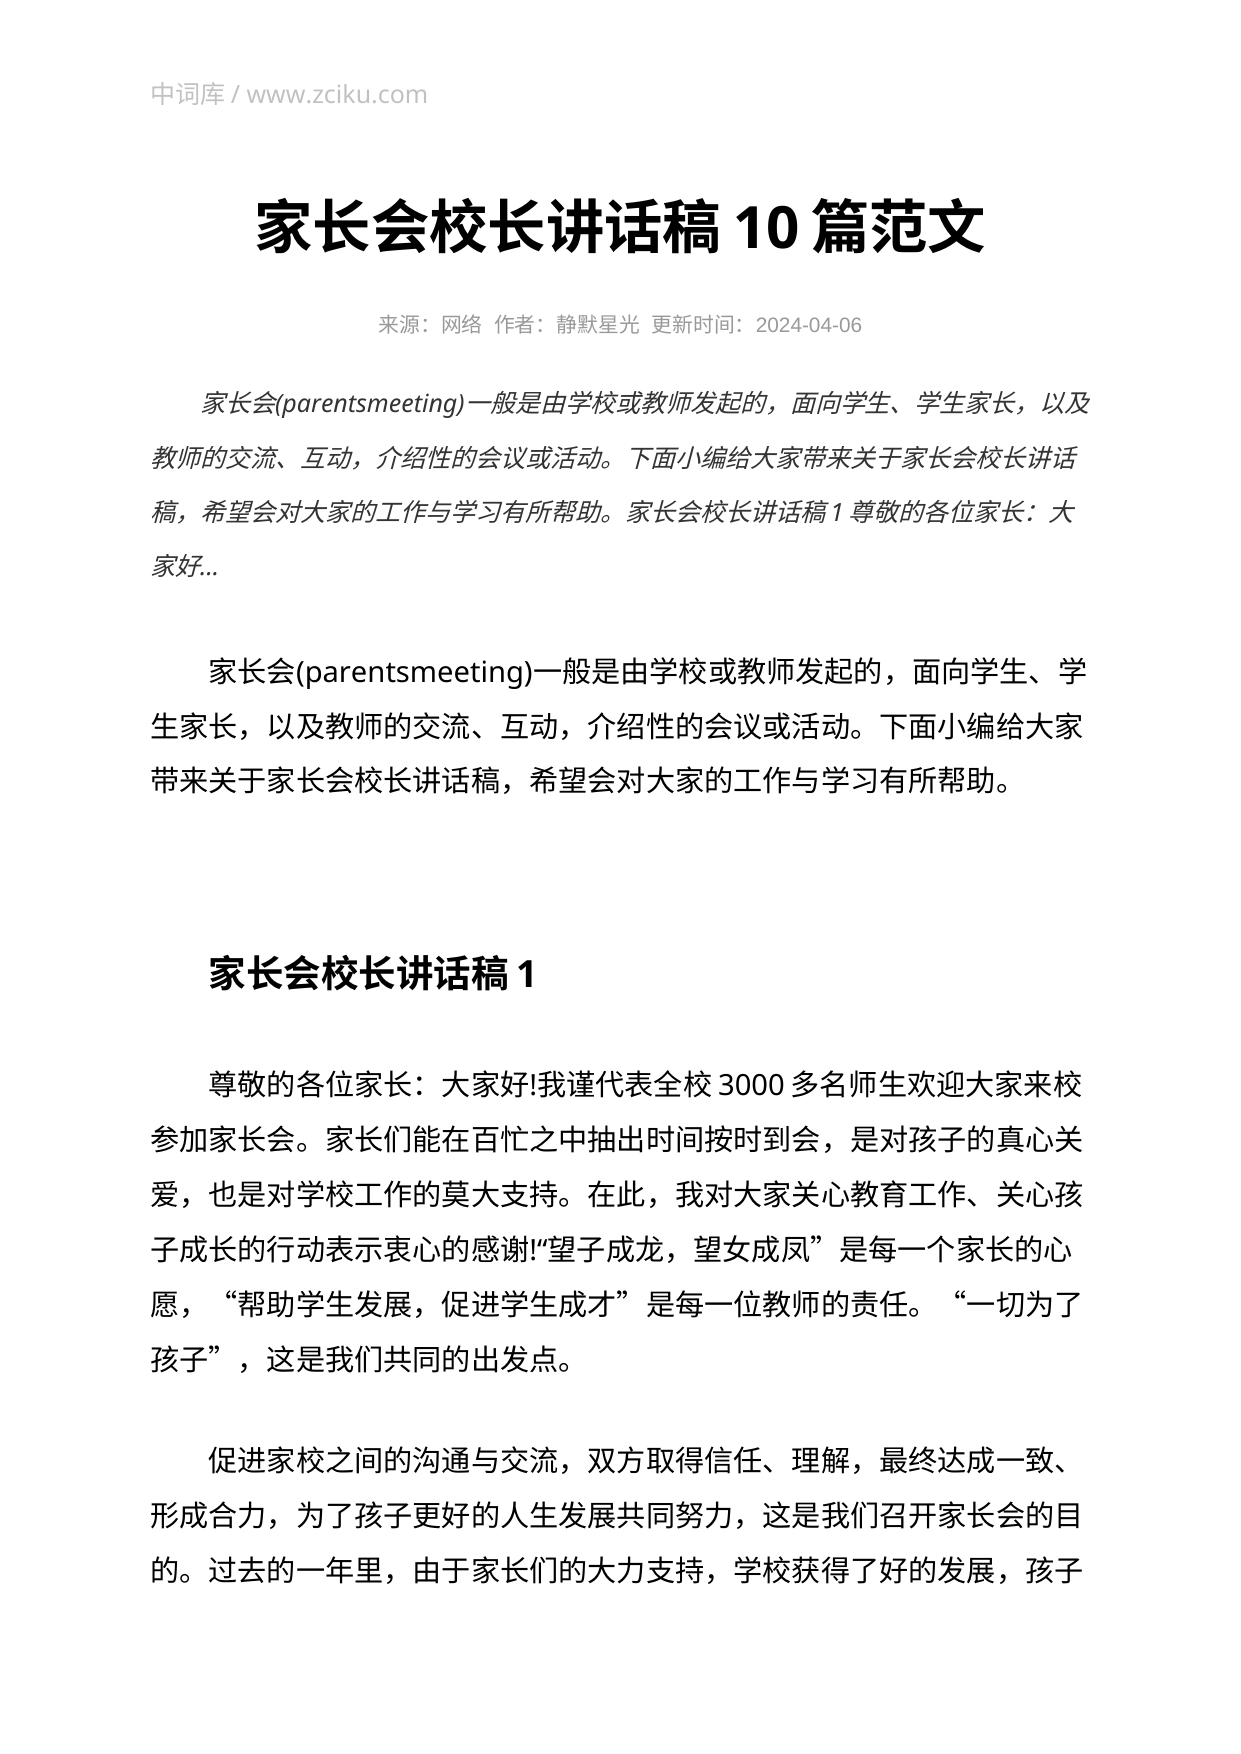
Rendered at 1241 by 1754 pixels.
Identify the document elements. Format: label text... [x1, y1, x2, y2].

text 尊敬的各位家长：大家好!我谨代表全校3000多名师生欢迎大家来校参加家长会。家长们能在百忙之中抽出时间按时到会，是对孩子的真心关爱，也是对学校工作的莫大支持。在此，我对大家关心教育工作、关心孩子成长的行动表示衷心的感谢!“望子成龙，望女成凤”是每一个家长的心愿，“帮助学生发展，促进学生成才”是每一位教师的责任。“一切为了孩子”，这是我们共同的出发点。 [150, 1062, 1090, 1378]
subtitle 家长会校长讲话稿10篇范文 [150, 181, 1090, 266]
text 家长会(parentsmeeting)一般是由学校或教师发起的，面向学生、学生家长，以及教师的交流、互动，介绍性的会议或活动。下面小编给大家带来关于家长会校长讲话稿，希望会对大家的工作与学习有所帮助。 [150, 648, 1090, 800]
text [150, 1438, 1090, 1590]
text 家长会校长讲话稿1 [150, 944, 1090, 998]
text 家长会(parentsmeeting)一般是由学校或教师发起的，面向学生、学生家长，以及教师的交流、互动，介绍性的会议或活动。下面小编给大家带来关于家长会校长讲话稿，希望会对大家的工作与学习有所帮助。家长会校长讲话稿1尊敬的各位家长：大家好... [150, 384, 1090, 583]
text 来源：网络 作者：静默星光 更新时间：2024-04-06 [150, 313, 1090, 337]
